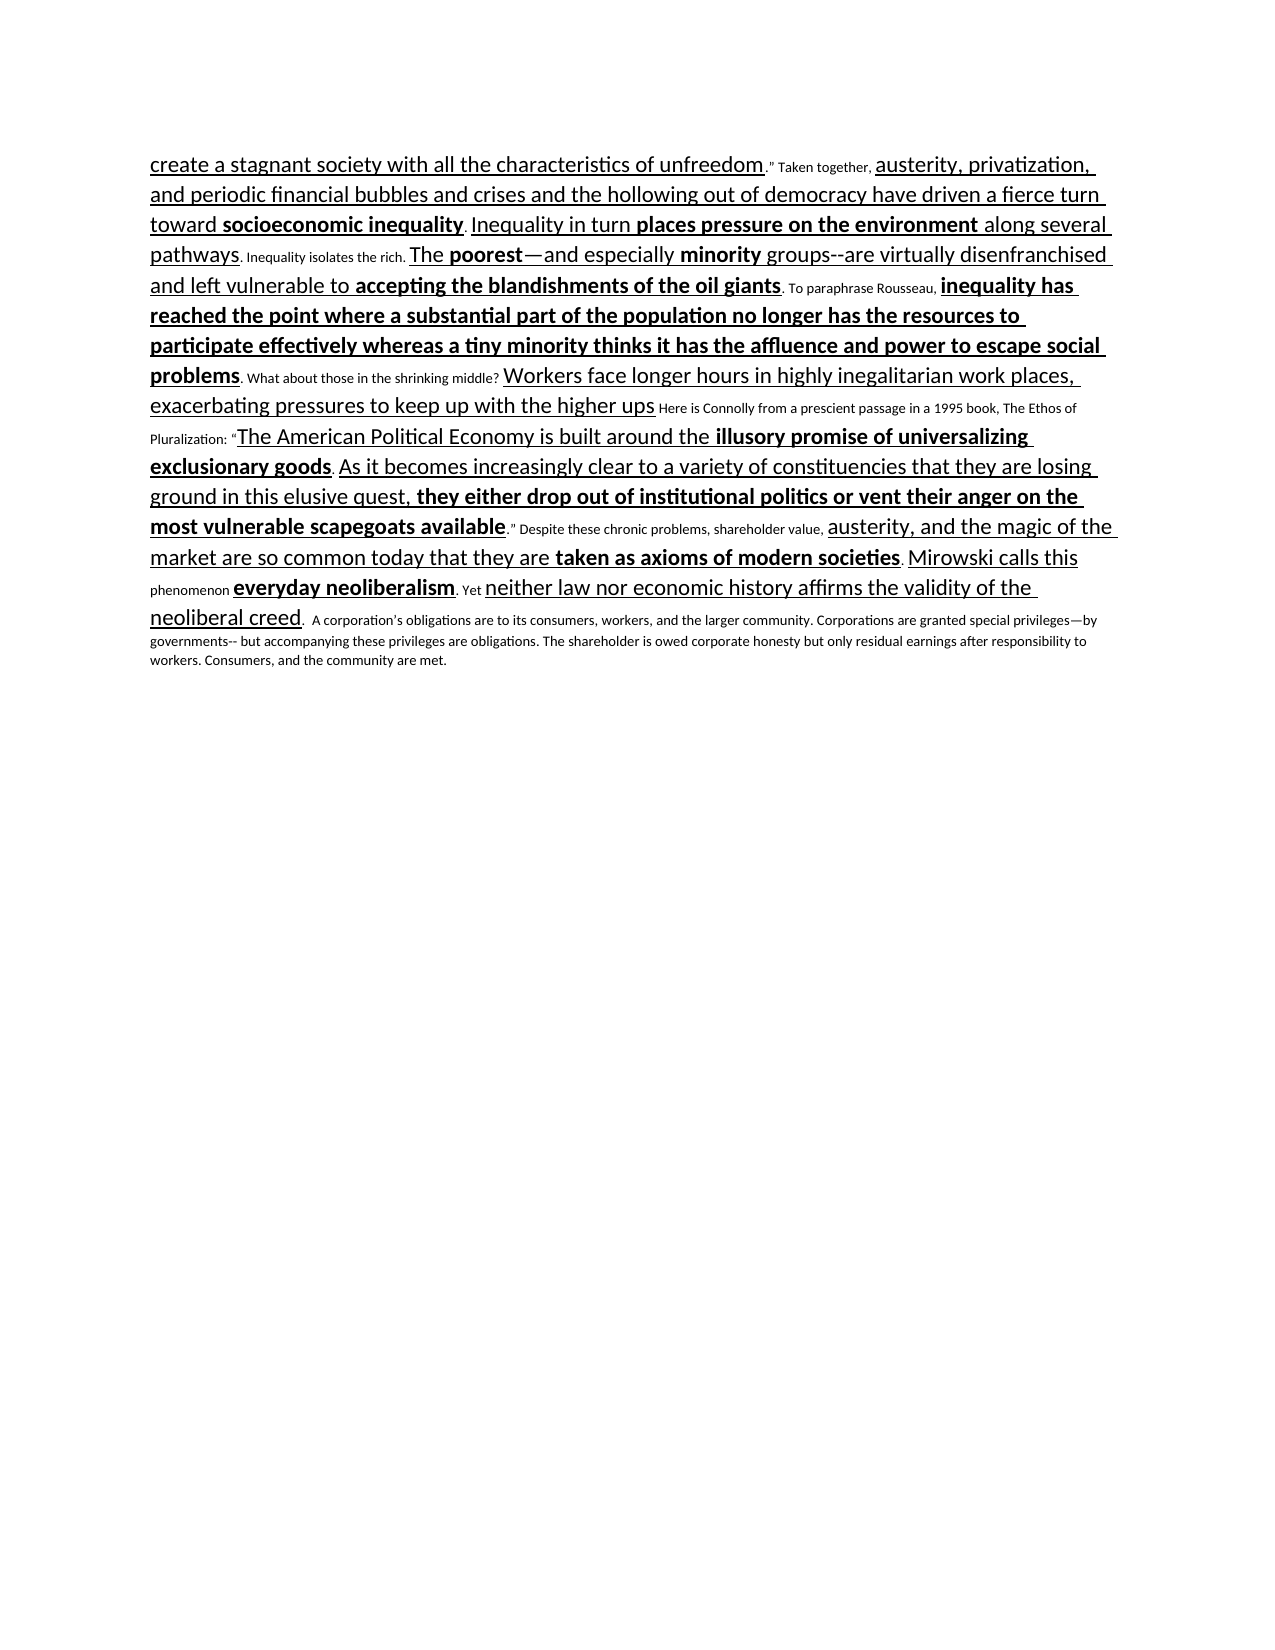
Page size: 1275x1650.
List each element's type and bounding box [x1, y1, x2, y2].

text [150, 150, 1125, 669]
